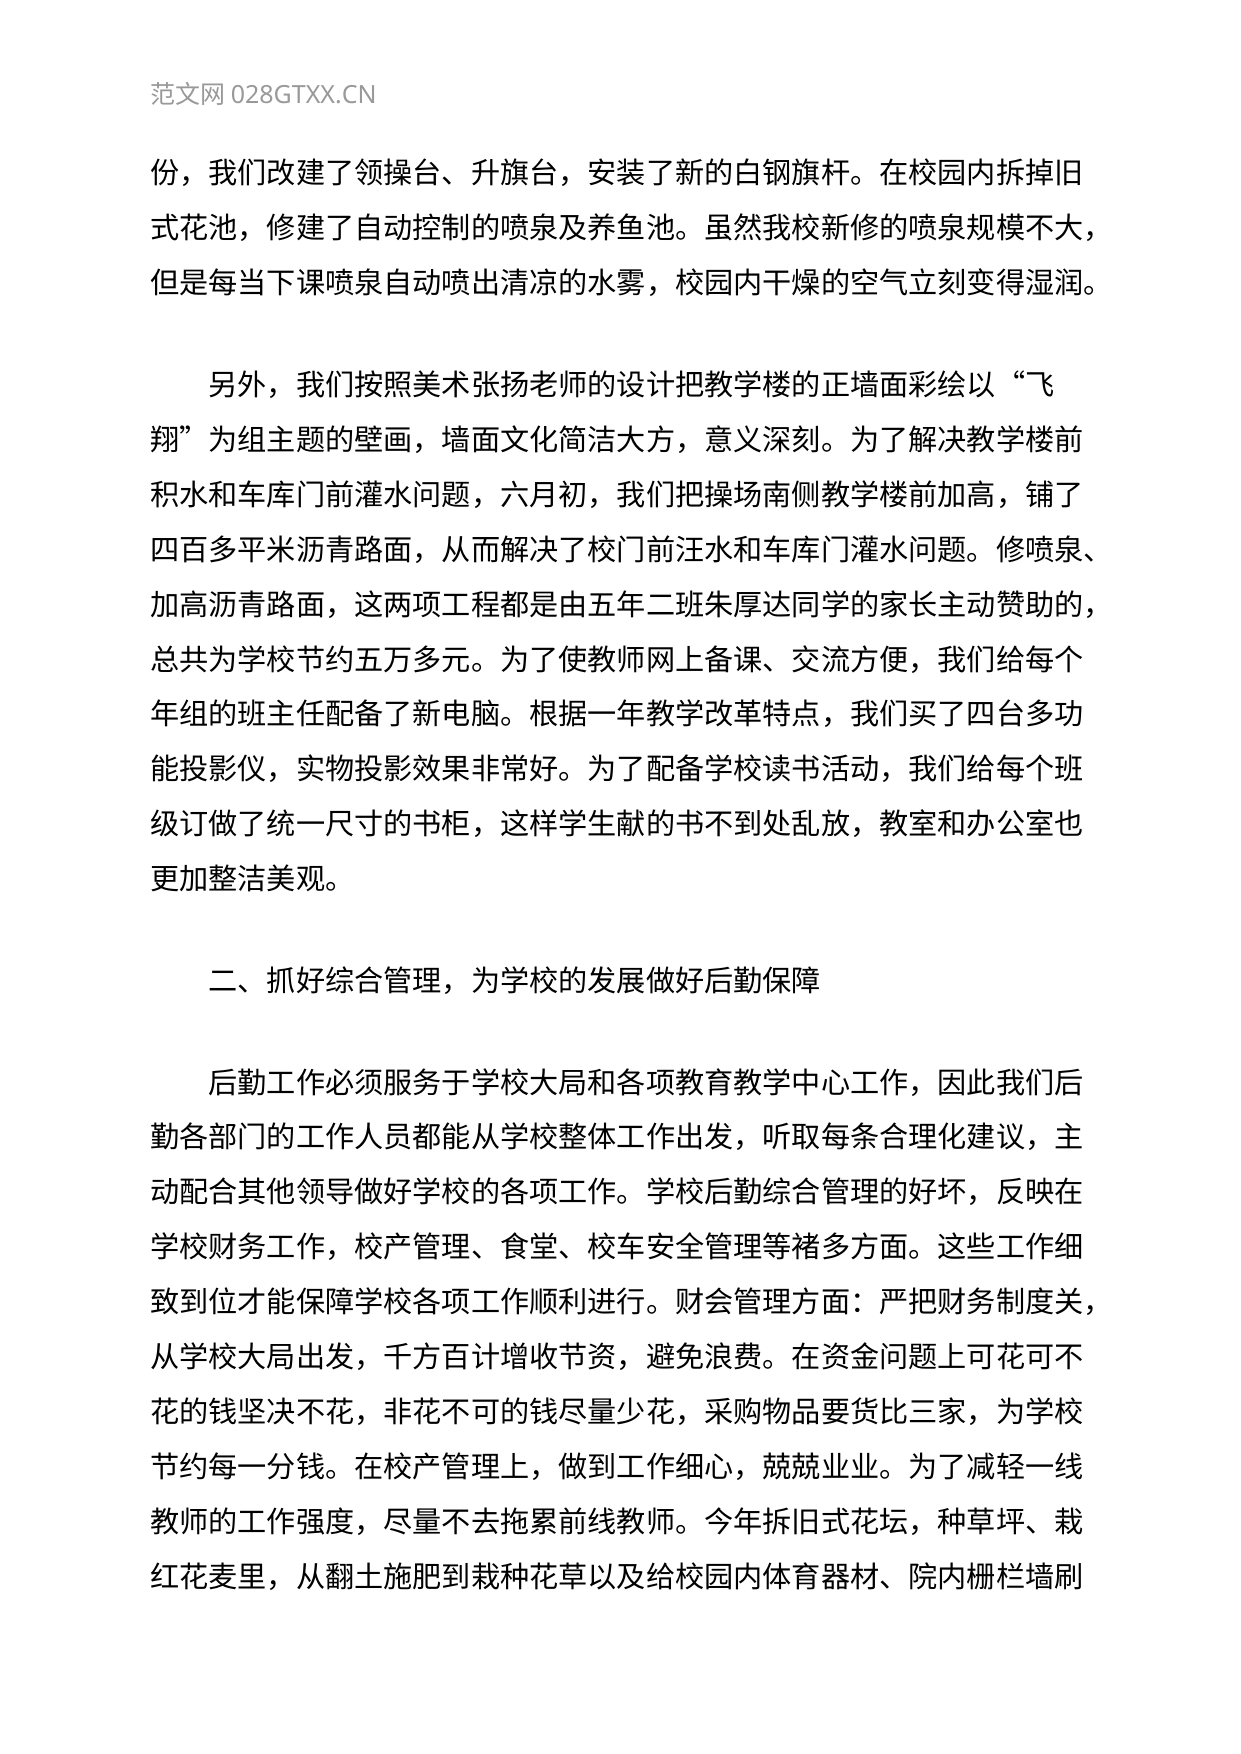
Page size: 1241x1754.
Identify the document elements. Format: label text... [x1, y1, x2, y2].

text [150, 1059, 1090, 1596]
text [150, 150, 1090, 302]
text 二、抓好综合管理，为学校的发展做好后勤保障 [150, 957, 1090, 1000]
text 另外，我们按照美术张扬老师的设计把教学楼的正墙面彩绘以“飞翔”为组主题的壁画，墙面文化简洁大方，意义深刻。为了解决教学楼前积水和车库门前灌水问题，六月初，我们把操场南侧教学楼前加高，铺了四百多平米沥青路面，从而解决了校门前汪水和车库门灌水问题。修喷泉、加高沥青路面，这两项工程都是由五年二班朱厚达同学的家长主动赞助的，总共为学校节约五万多元。为了使教师网上备课、交流方便，我们给每个年组的班主任配备了新电脑。根据一年教学改革特点，我们买了四台多功能投影仪，实物投影效果非常好。为了配备学校读书活动，我们给每个班级订做了统一尺寸的书柜，这样学生献的书不到处乱放，教室和办公室也更加整洁美观。 [150, 362, 1090, 898]
